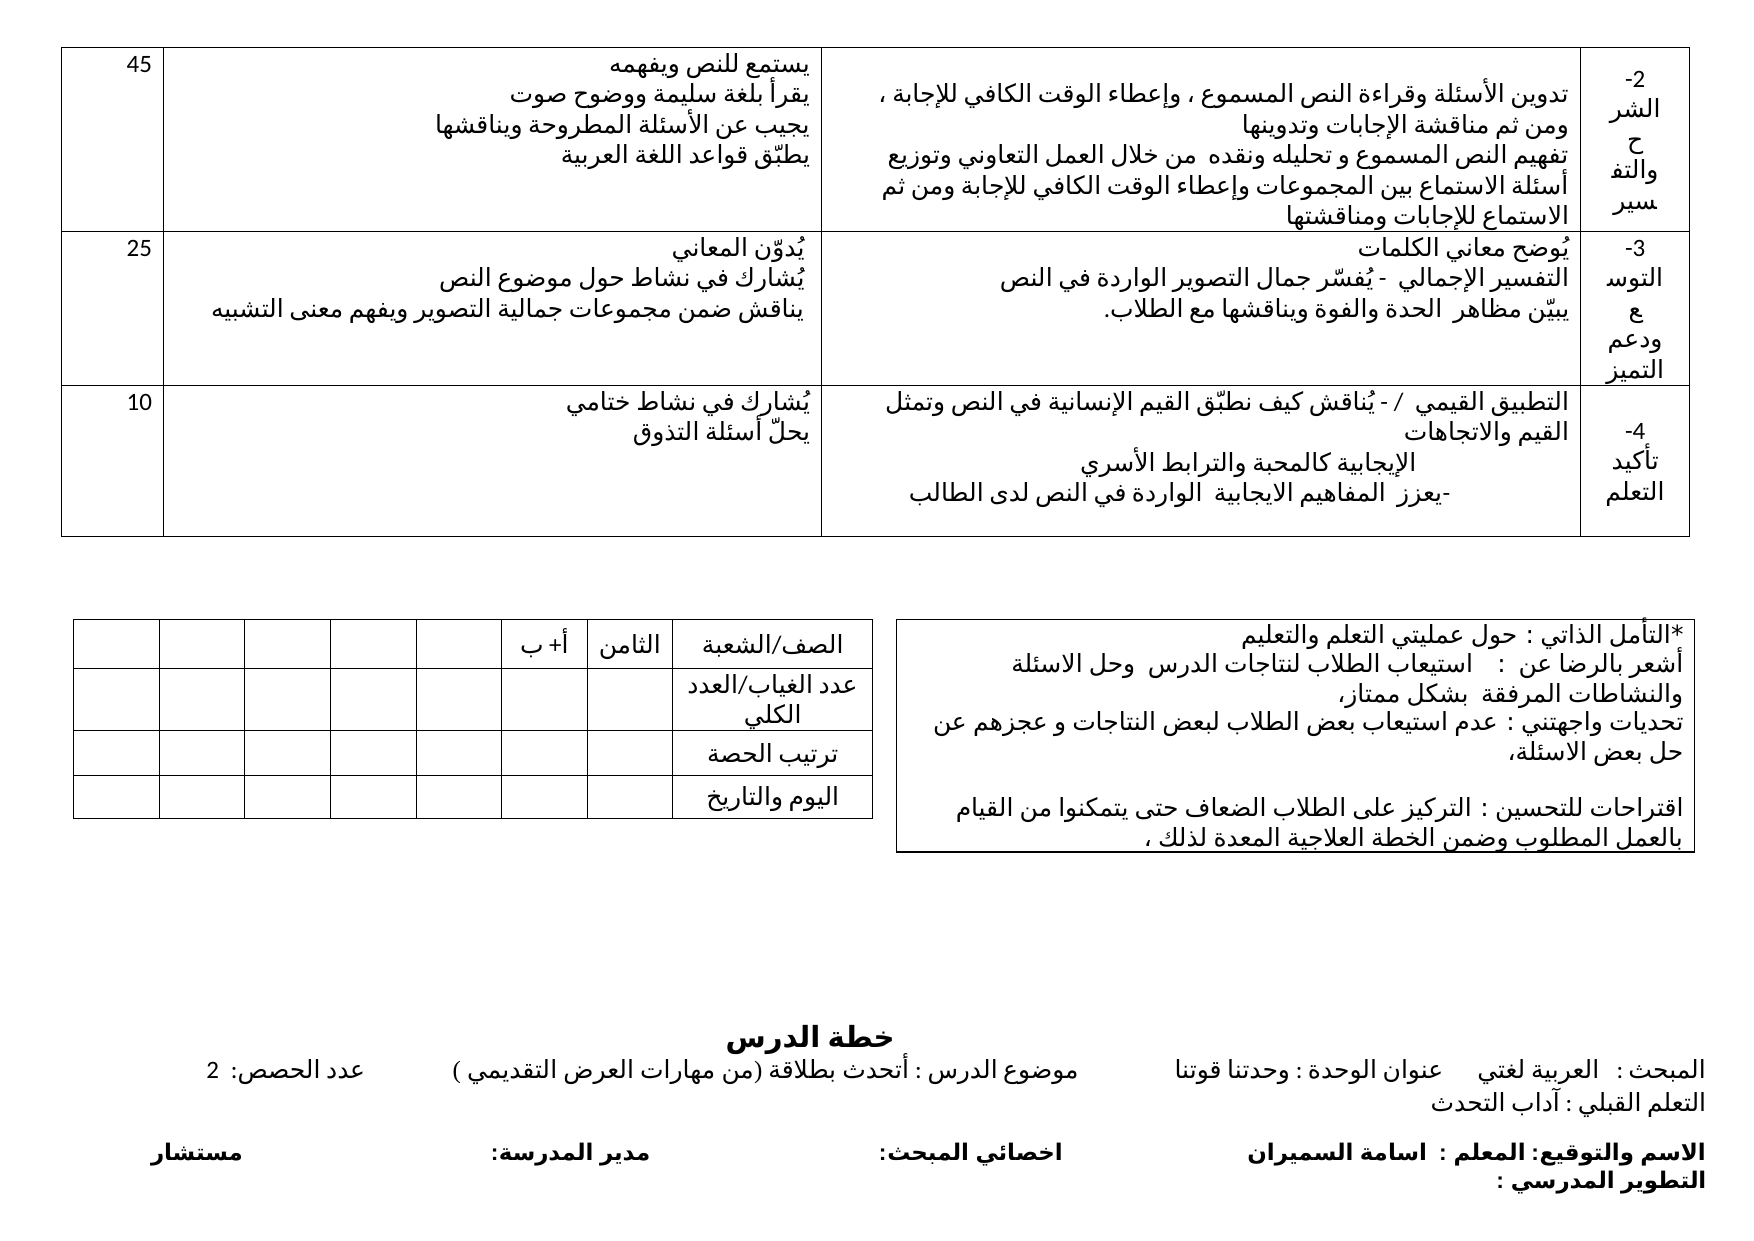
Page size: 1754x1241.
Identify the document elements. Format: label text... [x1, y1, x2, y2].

table_cell 25 [62, 232, 163, 385]
table_cell يُشارك في نشاط ختامي يحلّ أسئلة التذوق [164, 386, 821, 536]
table_cell يُدوّن المعاني يُشارك في نشاط حول موضوع النص يناقش ضمن مجموعات جمالية التصوير ويفهم معنى التشبيه [164, 232, 821, 385]
table_header [62, 584, 884, 1005]
table_cell يستمع للنص ويفهمه يقرأ بلغة سليمة ووضوح صوت يجيب عن الأسئلة المطروحة ويناقشها يطبّق قواعد اللغة العربية [164, 48, 821, 231]
table_cell 10 [62, 386, 163, 536]
table_cell 2-الشرح والتفسير [1581, 48, 1689, 231]
table_cell يُوضح معاني الكلمات التفسير الإجمالي - يُفسّر جمال التصوير الواردة في النص يبيّن مظاهر الحدة والفوة ويناقشها مع الطلاب. [822, 232, 1580, 385]
text المبحث : العربية لغتي عنوان الوحدة : وحدتنا قوتنا موضوع الدرس : أتحدث بطلاقة (من مهارات العرض التقديمي ) عدد الحصص: 2 التعلم القبلي : آداب التحدث [84, 1055, 1706, 1118]
table_cell 45 [62, 48, 163, 231]
table_header [885, 584, 1706, 1005]
table_cell 3-التوسع ودعم التميز [1581, 232, 1689, 385]
table_cell 4-تأكيد التعلم [1581, 386, 1689, 536]
table_cell تدوين الأسئلة وقراءة النص المسموع ، وإعطاء الوقت الكافي للإجابة ، ومن ثم مناقشة الإجابات وتدوينها تفهيم النص المسموع و تحليله ونقده من خلال العمل التعاوني وتوزيع أسئلة الاستماع بين المجموعات وإعطاء الوقت الكافي للإجابة ومن ثم الاستماع للإجابات ومناقشتها [822, 48, 1580, 231]
table_cell التطبيق القيمي / - يُناقش كيف نطبّق القيم الإنسانية في النص وتمثل القيم والاتجاهات الإيجابية كالمحبة والترابط الأسري -يعزز المفاهيم الايجابية الواردة في النص لدى الطالب [822, 386, 1580, 536]
